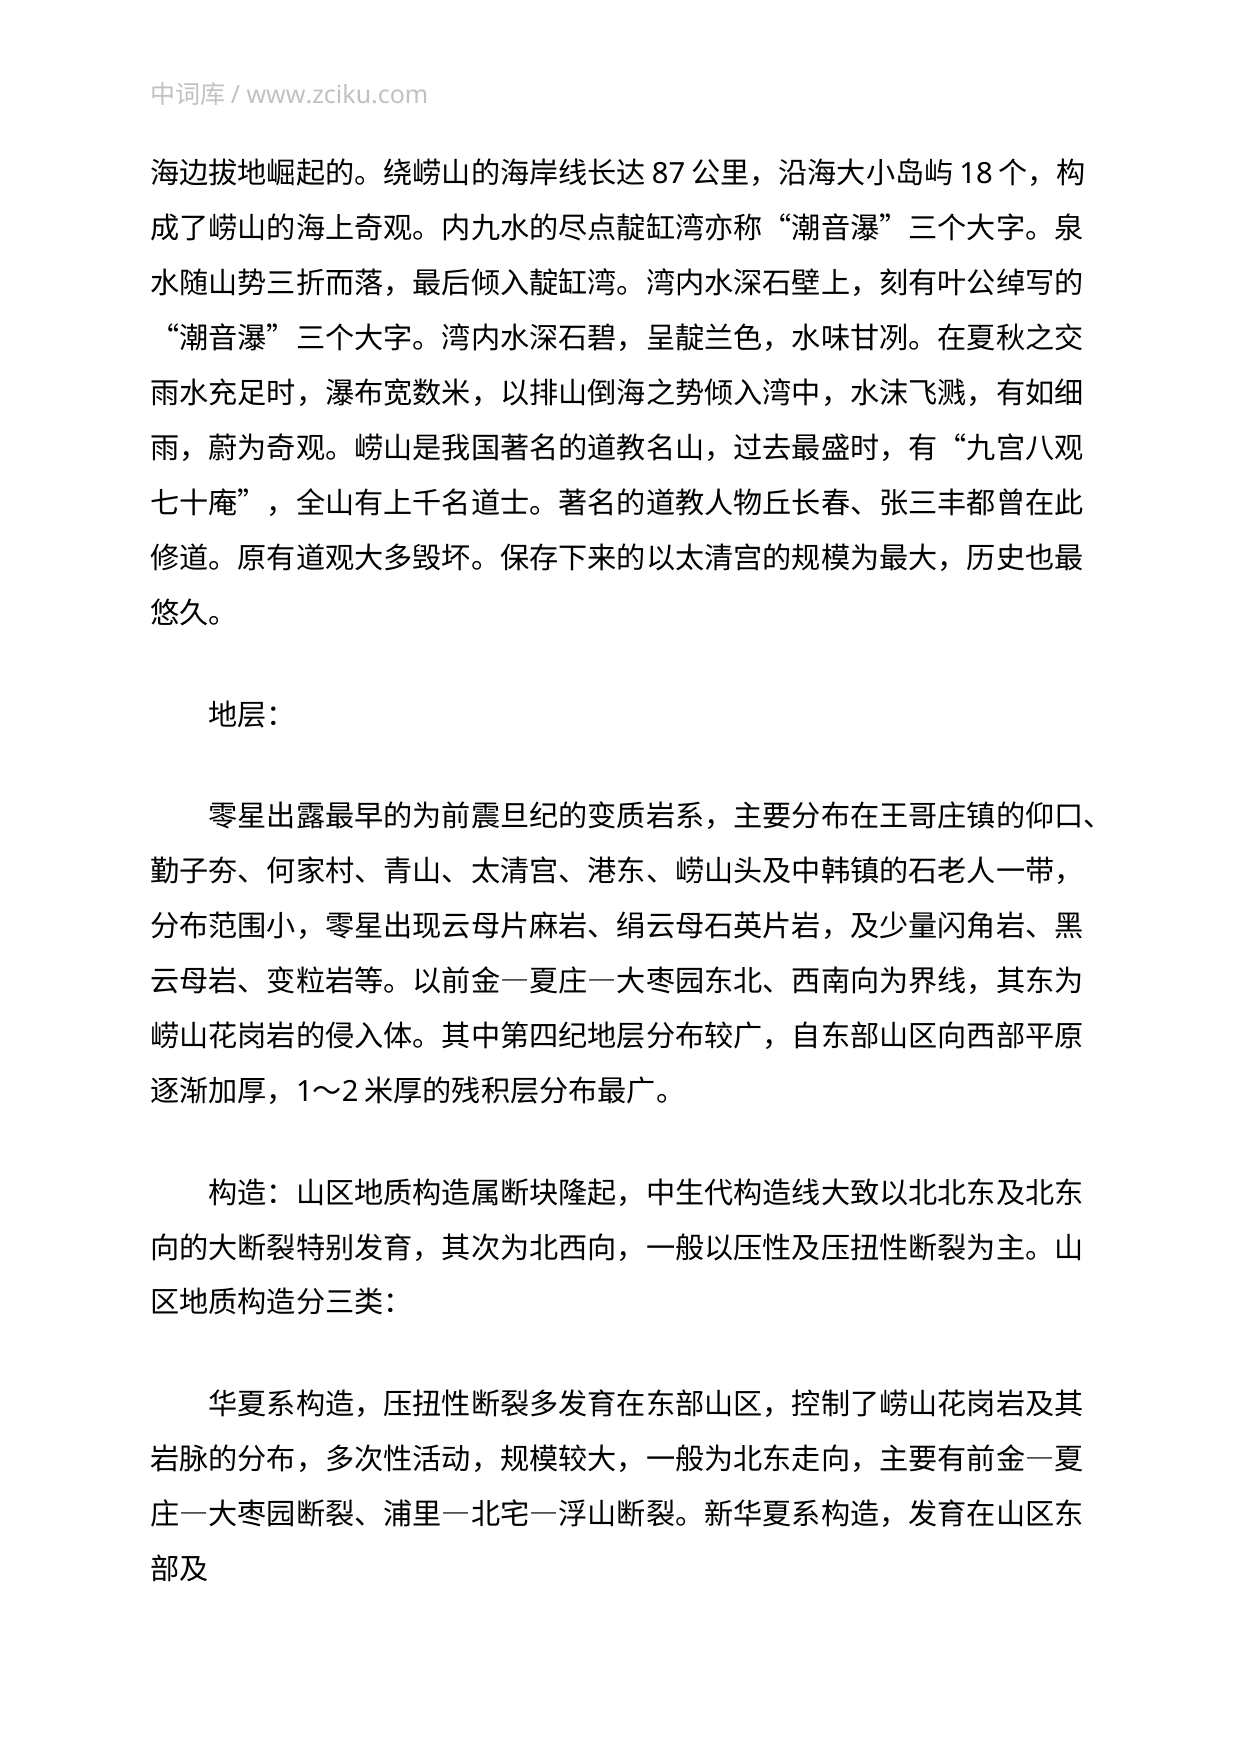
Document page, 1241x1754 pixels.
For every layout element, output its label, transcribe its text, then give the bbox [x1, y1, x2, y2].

text 地层： [150, 691, 1090, 733]
text 零星出露最早的为前震旦纪的变质岩系，主要分布在王哥庄镇的仰口、勤子夯、何家村、青山、太清宫、港东、崂山头及中韩镇的石老人一带，分布范围小，零星出现云母片麻岩、绢云母石英片岩，及少量闪角岩、黑云母岩、变粒岩等。以前金—夏庄—大枣园东北、西南向为界线，其东为崂山花岗岩的侵入体。其中第四纪地层分布较广，自东部山区向西部平原逐渐加厚，1～2米厚的残积层分布最广。 [150, 793, 1090, 1110]
text 构造：山区地质构造属断块隆起，中生代构造线大致以北北东及北东向的大断裂特别发育，其次为北西向，一般以压性及压扭性断裂为主。山区地质构造分三类： [150, 1169, 1090, 1321]
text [150, 150, 1090, 632]
text 华夏系构造，压扭性断裂多发育在东部山区，控制了崂山花岗岩及其岩脉的分布，多次性活动，规模较大，一般为北东走向，主要有前金—夏庄—大枣园断裂、浦里—北宅—浮山断裂。新华夏系构造，发育在山区东部及 [150, 1381, 1090, 1588]
